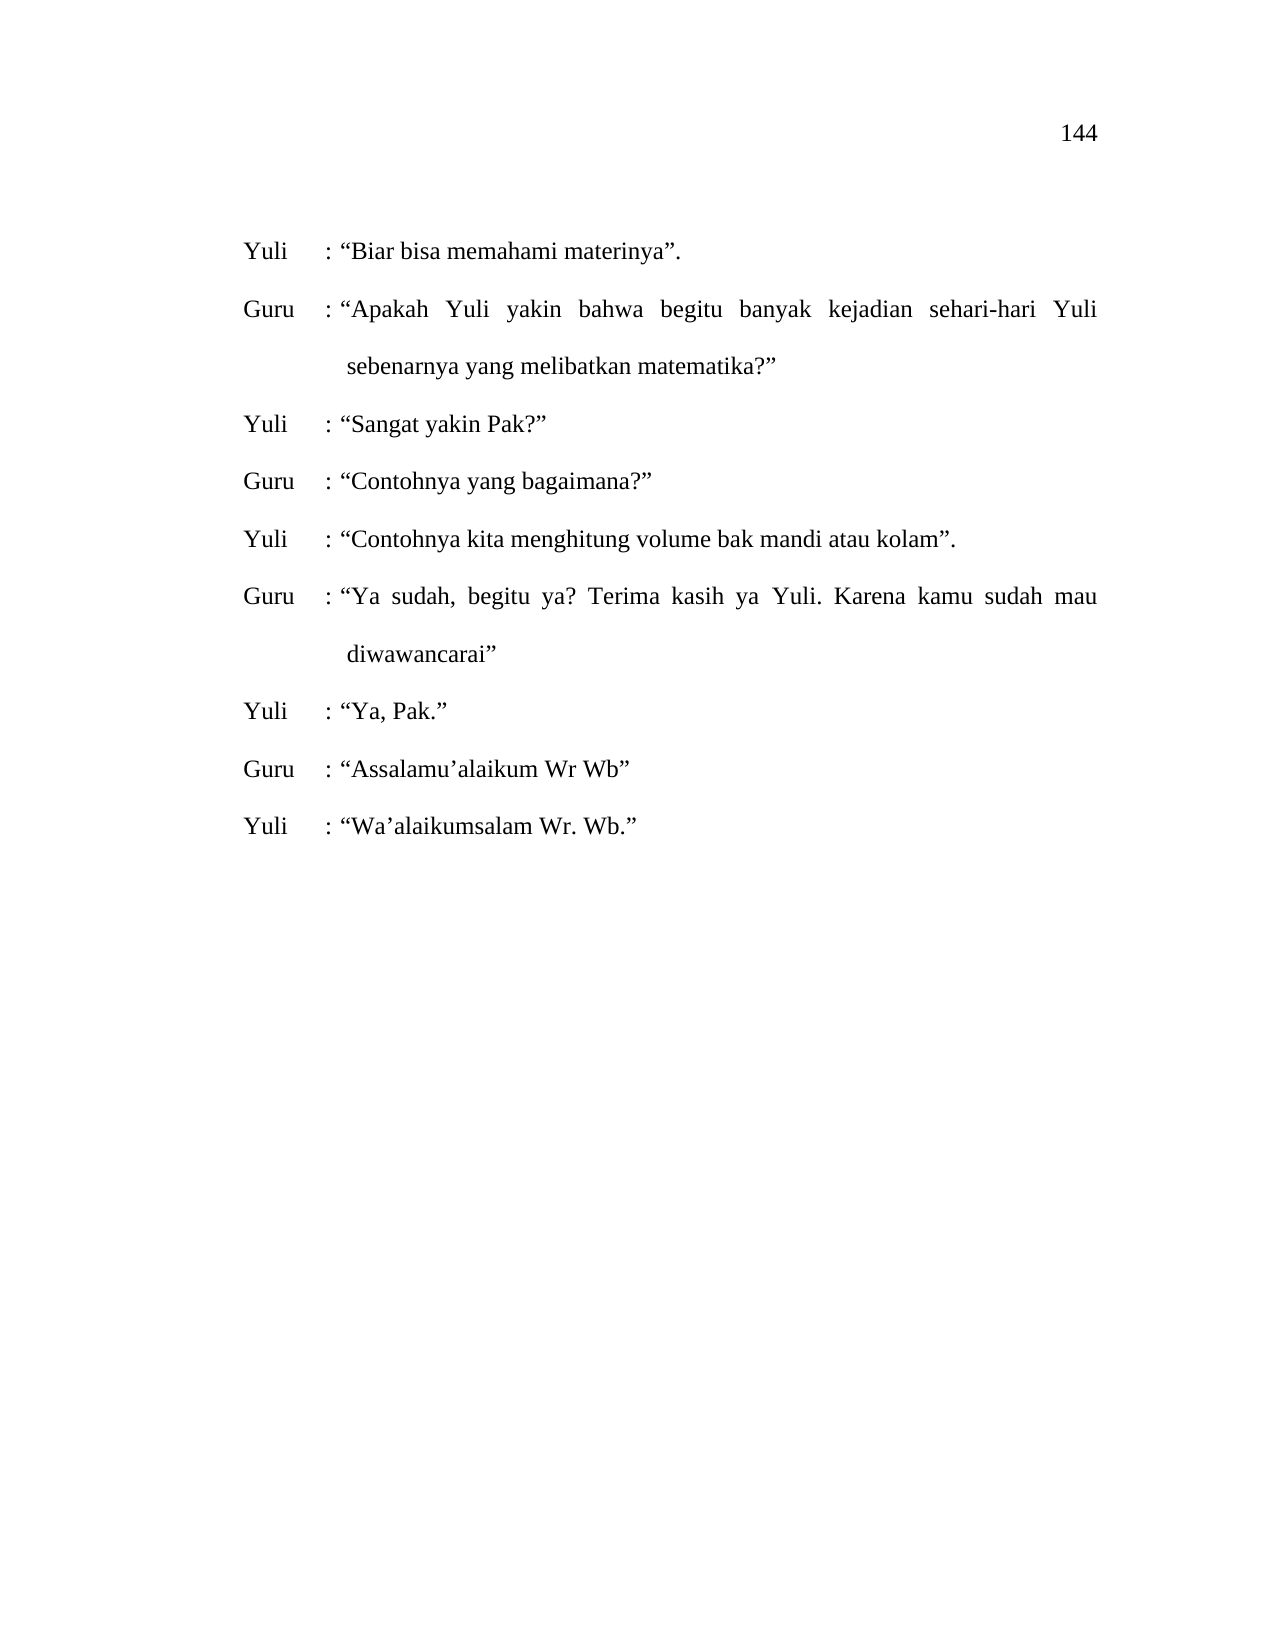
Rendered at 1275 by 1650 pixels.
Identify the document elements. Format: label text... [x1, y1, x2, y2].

text Yuli : “Wa’alaikumsalam Wr. Wb.” [243, 811, 1098, 840]
text Yuli : “Ya, Pak.” [243, 696, 1098, 725]
text Yuli : “Biar bisa memahami materinya”. [243, 236, 1098, 265]
text Guru : “Assalamu’alaikum Wr Wb” [243, 754, 1098, 782]
text Yuli : “Sangat yakin Pak?” [243, 409, 1098, 437]
text Guru : “Contohnya yang bagaimana?” [243, 466, 1098, 495]
text Guru : “Apakah Yuli yakin bahwa begitu banyak kejadian sehari-hari Yuli sebenarnya yang melibatkan matematika?” [243, 294, 1098, 380]
text Yuli : “Contohnya kita menghitung volume bak mandi atau kolam”. [243, 524, 1098, 552]
text Guru : “Ya sudah, begitu ya? Terima kasih ya Yuli. Karena kamu sudah mau diwawancarai” [243, 581, 1098, 667]
